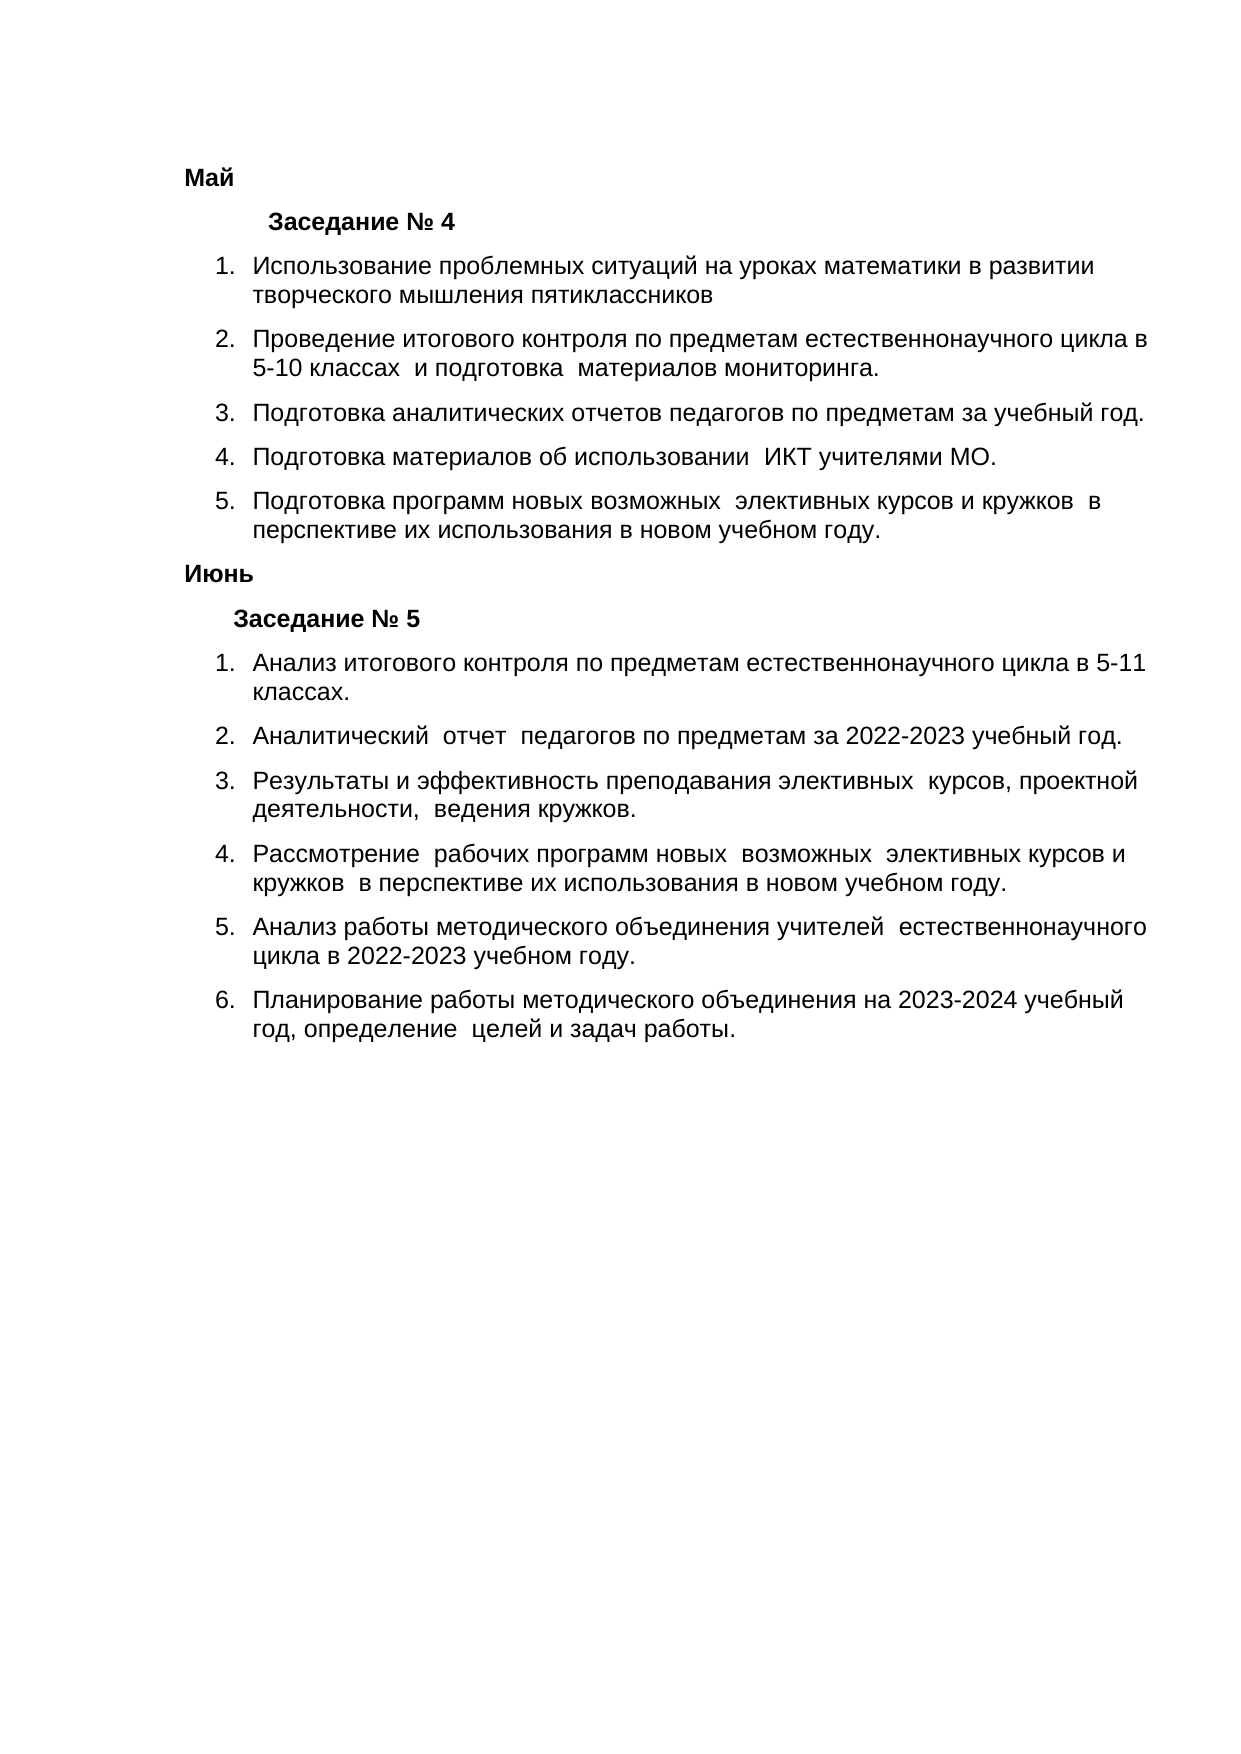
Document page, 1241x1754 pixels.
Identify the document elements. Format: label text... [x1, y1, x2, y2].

list Планирование работы методического объединения на 2023-2024 учебный год, определение целей и задач работы. [215, 985, 1152, 1042]
text Июнь [177, 559, 1152, 588]
list Подготовка материалов об использовании ИКТ учителями МО. [215, 442, 1152, 471]
text Заседание № 5 [177, 604, 1152, 632]
list Проведение итогового контроля по предметам естественнонаучного цикла в 5-10 классах и подготовка материалов мониторинга. [215, 324, 1152, 382]
list Использование проблемных ситуаций на уроках математики в развитии творческого мышления пятиклассников [215, 251, 1152, 309]
list Анализ работы методического объединения учителей естественнонаучного цикла в 2022-2023 учебном году. [215, 912, 1152, 969]
list Подготовка программ новых возможных элективных курсов и кружков в перспективе их использования в новом учебном году. [215, 486, 1152, 544]
text Май [177, 162, 1152, 191]
list Результаты и эффективность преподавания элективных курсов, проектной деятельности, ведения кружков. [215, 766, 1152, 823]
list Подготовка аналитических отчетов педагогов по предметам за учебный год. [215, 397, 1152, 426]
list Анализ итогового контроля по предметам естественнонаучного цикла в 5-11 классах. [215, 648, 1152, 706]
text Заседание № 4 [177, 207, 1152, 236]
list Аналитический отчет педагогов по предметам за 2022-2023 учебный год. [215, 721, 1152, 750]
list Рассмотрение рабочих программ новых возможных элективных курсов и кружков в перспективе их использования в новом учебном году. [215, 839, 1152, 896]
